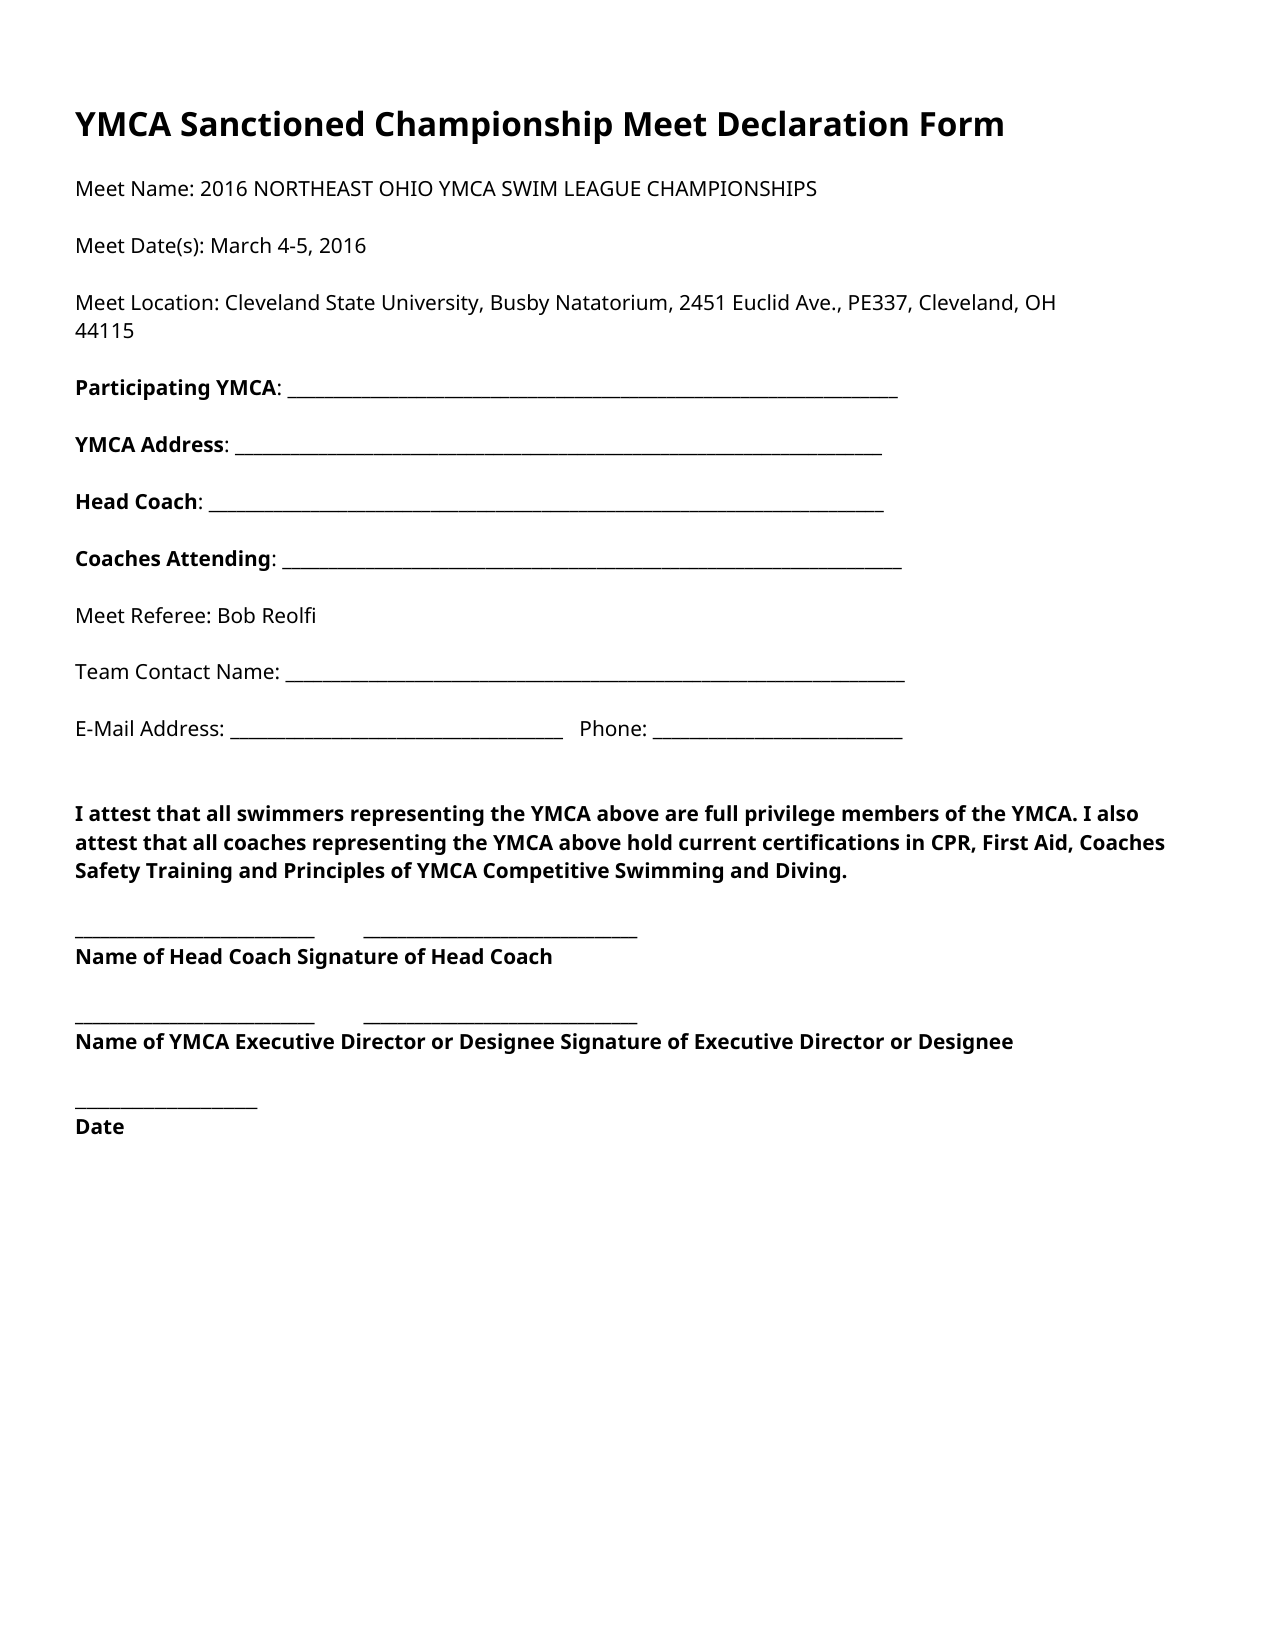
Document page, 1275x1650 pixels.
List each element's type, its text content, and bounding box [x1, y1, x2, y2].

text 44115 [75, 317, 1200, 345]
text Coaches Attending: ___________________________________________________________________ [75, 544, 1200, 572]
text ________________ [75, 1084, 1200, 1112]
text Team Contact Name: ___________________________________________________________________ [75, 657, 1200, 686]
text Meet Location: Cleveland State University, Busby Natatorium, 2451 Euclid Ave., PE337, Cleveland, OH [75, 288, 1200, 317]
text E-Mail Address: ____________________________________ Phone: ___________________________ [75, 714, 1200, 743]
text Meet Referee: Bob Reolfi [75, 601, 1200, 629]
text Date [75, 1112, 1200, 1140]
text ____________________________ ________________________________ [75, 999, 1200, 1027]
text Name of YMCA Executive Director or Designee Signature of Executive Director or Designee [75, 1027, 1200, 1056]
text I attest that all swimmers representing the YMCA above are full privilege members of the YMCA. I also attest that all coaches representing the YMCA above hold current certifications in CPR, First Aid, Coaches Safety Training and Principles of YMCA Competitive Swimming and Diving. [75, 799, 1200, 885]
text Name of Head Coach Signature of Head Coach [75, 942, 1200, 970]
text YMCA Address: ______________________________________________________________________ [75, 430, 1200, 459]
text YMCA Sanctioned Championship Meet Declaration Form [75, 101, 1200, 146]
text ____________________________ ________________________________ [75, 913, 1200, 942]
text Participating YMCA: __________________________________________________________________ [75, 373, 1200, 402]
text Meet Date(s): March 4-5, 2016 [75, 231, 1200, 260]
text Meet Name: 2016 NORTHEAST OHIO YMCA SWIM LEAGUE CHAMPIONSHIPS [75, 174, 1200, 203]
text Head Coach: _________________________________________________________________________ [75, 487, 1200, 516]
